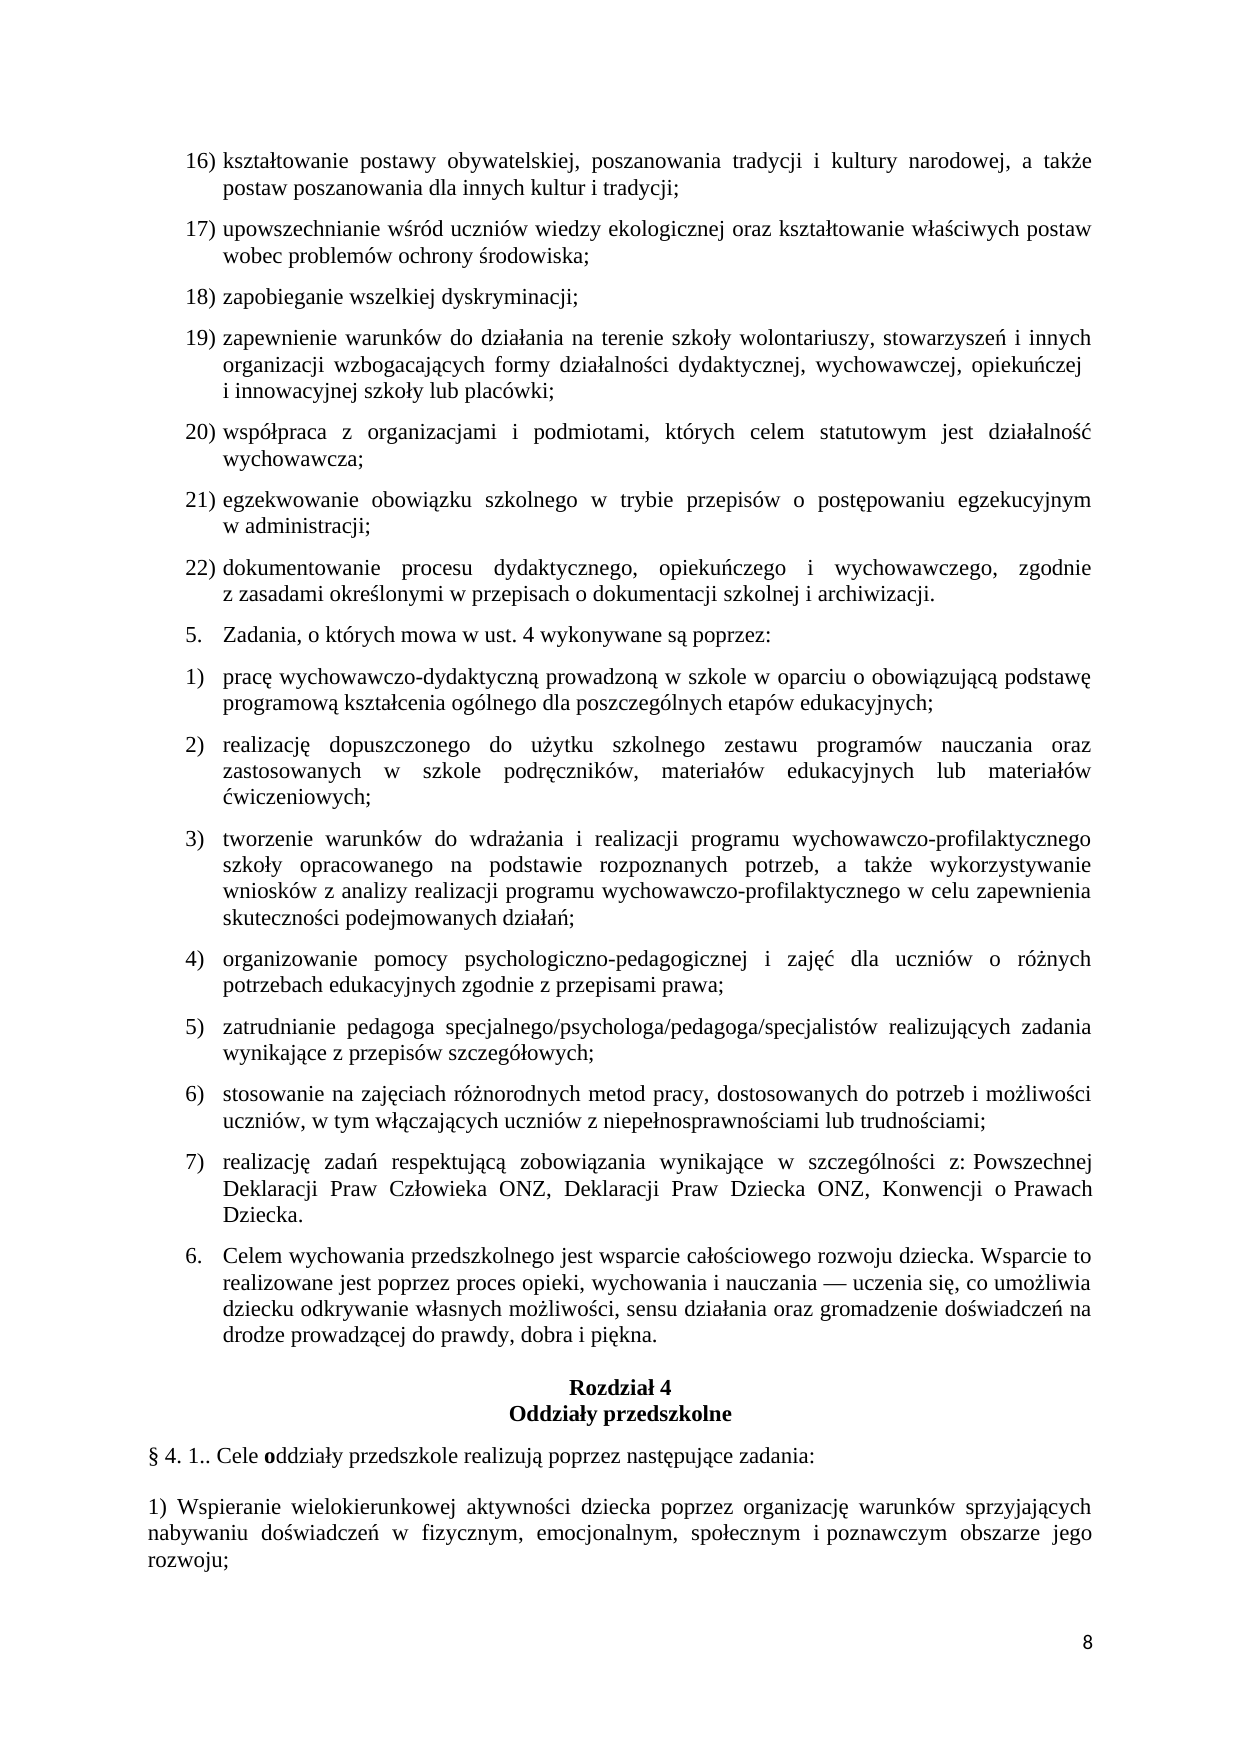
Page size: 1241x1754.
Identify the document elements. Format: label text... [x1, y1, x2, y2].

list organizowanie pomocy psychologiczno-pedagogicznej i zajęć dla uczniów o różnych potrzebach edukacyjnych zgodnie z przepisami prawa; [185, 945, 1093, 998]
list pracę wychowawczo-dydaktyczną prowadzoną w szkole w oparciu o obowiązującą podstawę programową kształcenia ogólnego dla poszczególnych etapów edukacyjnych; [185, 663, 1093, 716]
text § 4. 1.. Cele oddziały przedszkole realizują poprzez następujące zadania: [148, 1442, 1093, 1468]
list zatrudnianie pedagoga specjalnego/psychologa/pedagoga/specjalistów realizujących zadania wynikające z przepisów szczegółowych; [185, 1013, 1093, 1066]
list dokumentowanie procesu dydaktycznego, opiekuńczego i wychowawczego, zgodnie z zasadami określonymi w przepisach o dokumentacji szkolnej i archiwizacji. [185, 554, 1093, 607]
list realizację dopuszczonego do użytku szkolnego zestawu programów nauczania oraz zastosowanych w szkole podręczników, materiałów edukacyjnych lub materiałów ćwiczeniowych; [185, 731, 1093, 810]
list upowszechnianie wśród uczniów wiedzy ekologicznej oraz kształtowanie właściwych postaw wobec problemów ochrony środowiska; [185, 215, 1093, 268]
list Celem wychowania przedszkolnego jest wsparcie całościowego rozwoju dziecka. Wsparcie to realizowane jest poprzez proces opieki, wychowania i nauczania — uczenia się, co umożliwia dziecku odkrywanie własnych możliwości, sensu działania oraz gromadzenie doświadczeń na drodze prowadzącej do prawdy, dobra i piękna. [185, 1242, 1093, 1348]
list stosowanie na zajęciach różnorodnych metod pracy, dostosowanych do potrzeb i możliwości uczniów, w tym włączających uczniów z niepełnosprawnościami lub trudnościami; [185, 1081, 1093, 1133]
list kształtowanie postawy obywatelskiej, poszanowania tradycji i kultury narodowej, a także postaw poszanowania dla innych kultur i tradycji; [185, 148, 1093, 200]
list zapewnienie warunków do działania na terenie szkoły wolontariuszy, stowarzyszeń i innych organizacji wzbogacających formy działalności dydaktycznej, wychowawczej, opiekuńczej i innowacyjnej szkoły lub placówki; [185, 324, 1093, 403]
list realizację zadań respektującą zobowiązania wynikające w szczególności z: Powszechnej Deklaracji Praw Człowieka ONZ, Deklaracji Praw Dziecka ONZ, Konwencji o Prawach Dziecka. [185, 1148, 1093, 1227]
list Zadania, o których mowa w ust. 4 wykonywane są poprzez: [185, 622, 1093, 648]
list tworzenie warunków do wdrażania i realizacji programu wychowawczo-profilaktycznego szkoły opracowanego na podstawie rozpoznanych potrzeb, a także wykorzystywanie wniosków z analizy realizacji programu wychowawczo-profilaktycznego w celu zapewnienia skuteczności podejmowanych działań; [185, 825, 1093, 930]
list współpraca z organizacjami i podmiotami, których celem statutowym jest działalność wychowawcza; [185, 418, 1093, 471]
subtitle Rozdział 4 Oddziały przedszkolne [148, 1374, 1093, 1427]
text 1) Wspieranie wielokierunkowej aktywności dziecka poprzez organizację warunków sprzyjających nabywaniu doświadczeń w fizycznym, emocjonalnym, społecznym i poznawczym obszarze jego rozwoju; [148, 1493, 1093, 1572]
list zapobieganie wszelkiej dyskryminacji; [185, 283, 1093, 309]
list egzekwowanie obowiązku szkolnego w trybie przepisów o postępowaniu egzekucyjnym w administracji; [185, 486, 1093, 539]
